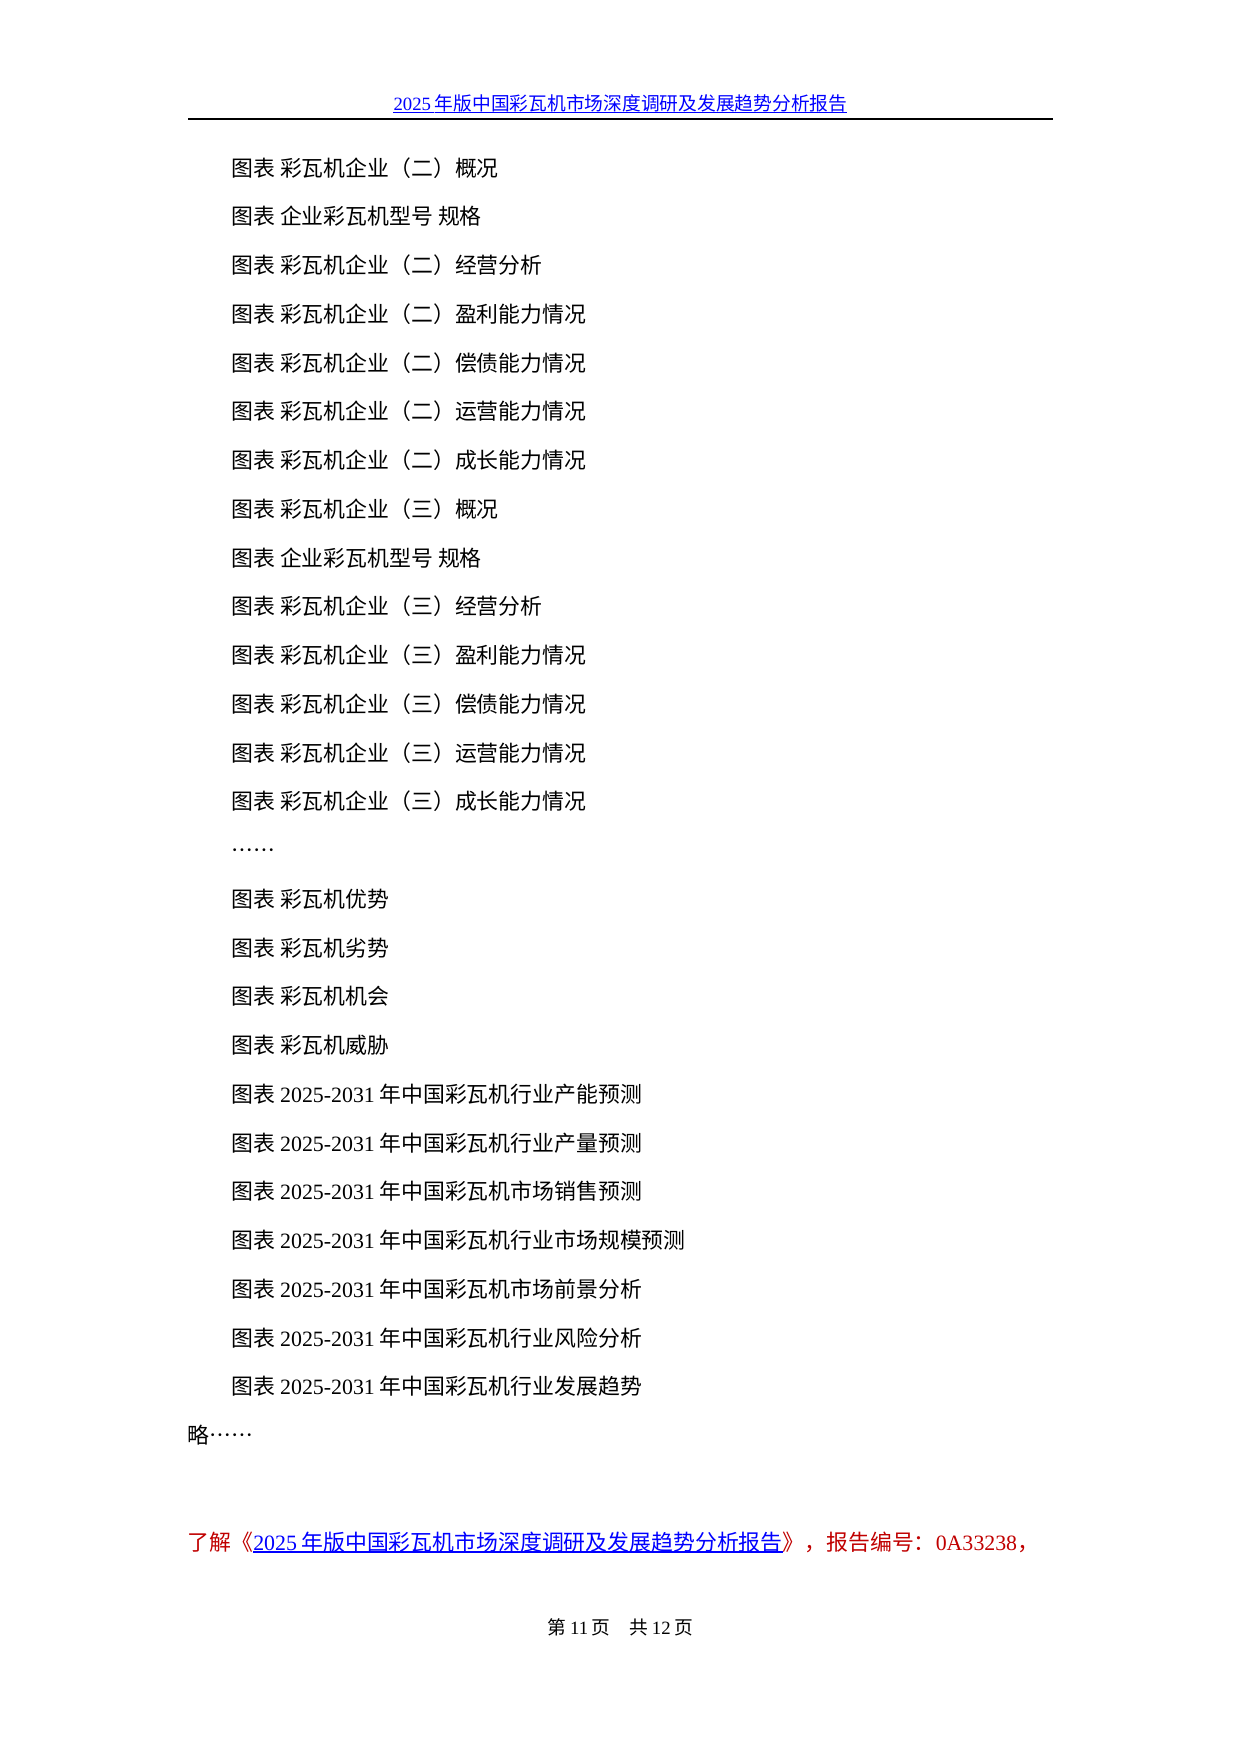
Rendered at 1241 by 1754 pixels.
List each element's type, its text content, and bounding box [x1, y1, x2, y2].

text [187, 150, 1053, 1450]
text 了解《2025年版中国彩瓦机市场深度调研及发展趋势分析报告》，报告编号：0A33238， [187, 1524, 1053, 1557]
